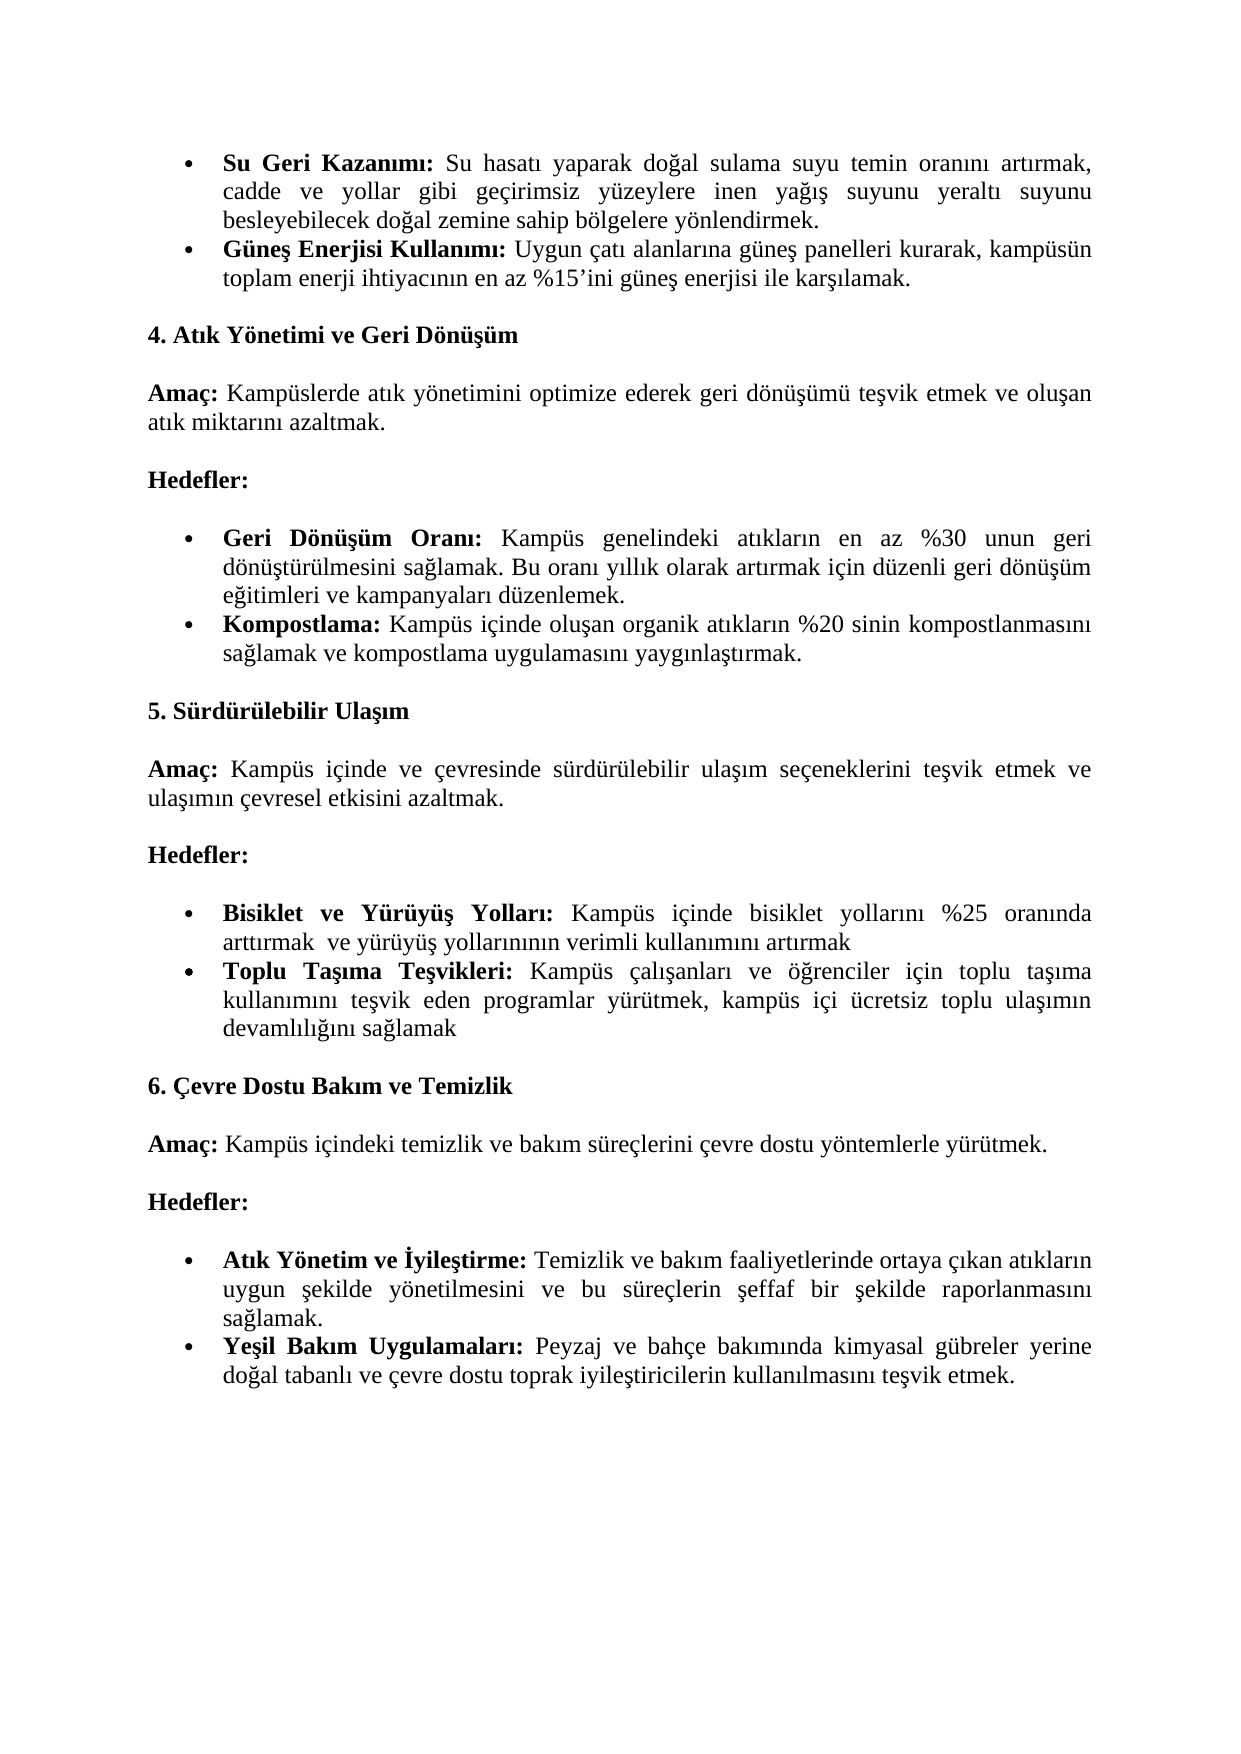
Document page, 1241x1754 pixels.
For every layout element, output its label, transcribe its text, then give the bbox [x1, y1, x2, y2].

list Bisiklet ve Yürüyüş Yolları: Kampüs içinde bisiklet yollarını %25 oranında arttırmak ve yürüyüş yollarınının verimli kullanımını artırmak [185, 898, 1093, 956]
text Hedefler: [148, 1187, 1093, 1216]
list Su Geri Kazanımı: Su hasatı yaparak doğal sulama suyu temin oranını artırmak, cadde ve yollar gibi geçirimsiz yüzeylere inen yağış suyunu yeraltı suyunu besleyebilecek doğal zemine sahip bölgelere yönlendirmek. [185, 148, 1093, 234]
text 4. Atık Yönetimi ve Geri Dönüşüm [148, 321, 1093, 349]
text Amaç: Kampüslerde atık yönetimini optimize ederek geri dönüşümü teşvik etmek ve oluşan atık miktarını azaltmak. [148, 378, 1093, 436]
list Yeşil Bakım Uygulamaları: Peyzaj ve bahçe bakımında kimyasal gübreler yerine doğal tabanlı ve çevre dostu toprak iyileştiricilerin kullanılmasını teşvik etmek. [185, 1331, 1093, 1389]
list Geri Dönüşüm Oranı: Kampüs genelindeki atıkların en az %30 unun geri dönüştürülmesini sağlamak. Bu oranı yıllık olarak artırmak için düzenli geri dönüşüm eğitimleri ve kampanyaları düzenlemek. [185, 523, 1093, 609]
list Toplu Taşıma Teşvikleri: Kampüs çalışanları ve öğrenciler için toplu taşıma kullanımını teşvik eden programlar yürütmek, kampüs içi ücretsiz toplu ulaşımın devamlılığını sağlamak [185, 956, 1093, 1042]
text 5. Sürdürülebilir Ulaşım [148, 696, 1093, 725]
list Güneş Enerjisi Kullanımı: Uygun çatı alanlarına güneş panelleri kurarak, kampüsün toplam enerji ihtiyacının en az %15’ini güneş enerjisi ile karşılamak. [185, 234, 1093, 291]
text 6. Çevre Dostu Bakım ve Temizlik [148, 1071, 1093, 1100]
text Amaç: Kampüs içindeki temizlik ve bakım süreçlerini çevre dostu yöntemlerle yürütmek. [148, 1129, 1093, 1158]
text Amaç: Kampüs içinde ve çevresinde sürdürülebilir ulaşım seçeneklerini teşvik etmek ve ulaşımın çevresel etkisini azaltmak. [148, 754, 1093, 811]
list Atık Yönetim ve İyileştirme: Temizlik ve bakım faaliyetlerinde ortaya çıkan atıkların uygun şekilde yönetilmesini ve bu süreçlerin şeffaf bir şekilde raporlanmasını sağlamak. [185, 1245, 1093, 1331]
text Hedefler: [148, 841, 1093, 869]
list Kompostlama: Kampüs içinde oluşan organik atıkların %20 sinin kompostlanmasını sağlamak ve kompostlama uygulamasını yaygınlaştırmak. [185, 609, 1093, 667]
text Hedefler: [148, 465, 1093, 494]
